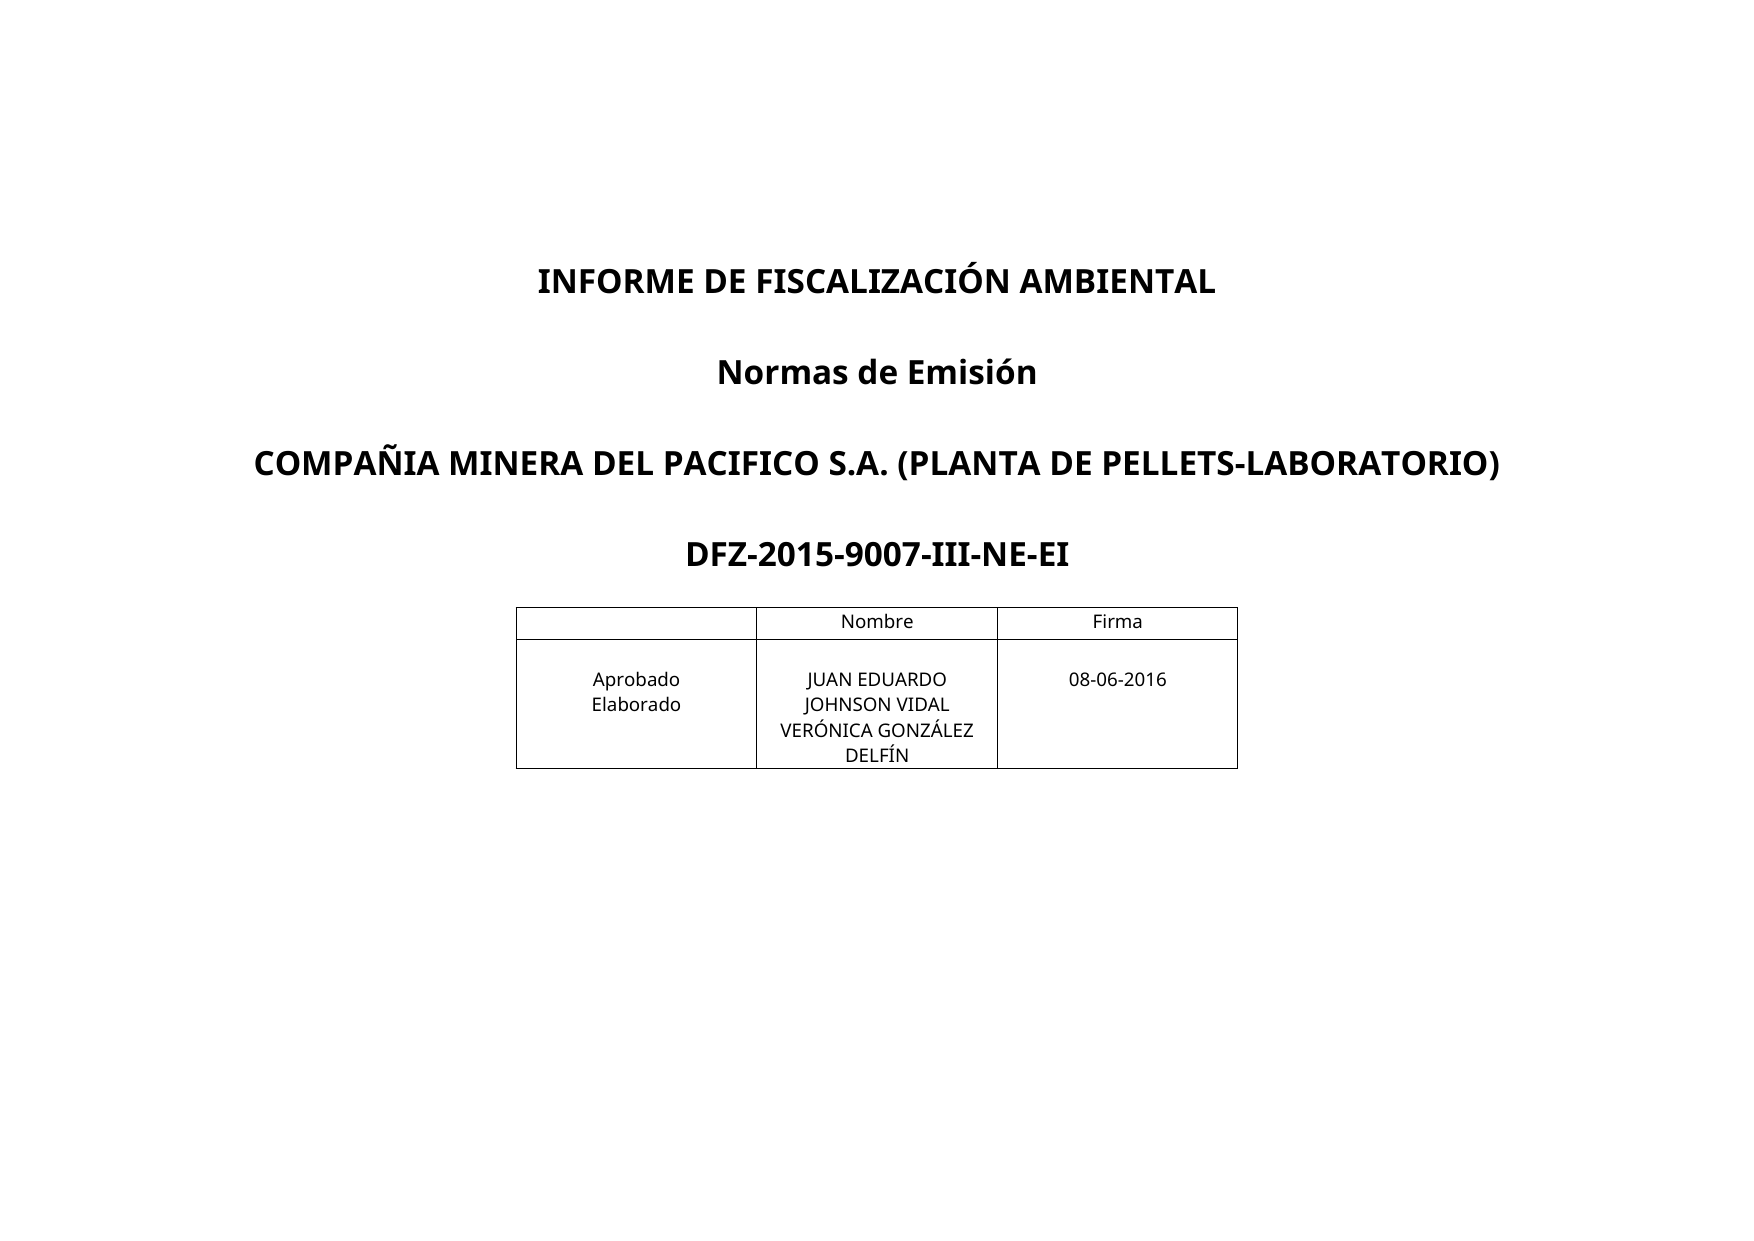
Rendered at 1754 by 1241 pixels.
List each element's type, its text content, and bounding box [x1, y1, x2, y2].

table_cell JUAN EDUARDO JOHNSON VIDAL VERÓNICA GONZÁLEZ DELFÍN [757, 640, 997, 768]
text COMPAÑIA MINERA DEL PACIFICO S.A. (PLANTA DE PELLETS-LABORATORIO) [150, 394, 1604, 485]
table_header Nombre [757, 608, 997, 639]
text INFORME DE FISCALIZACIÓN AMBIENTAL [150, 212, 1604, 303]
table_header Firma [998, 608, 1237, 639]
text Normas de Emisión [150, 303, 1604, 394]
table_header [517, 608, 756, 639]
text DFZ-2015-9007-III-NE-EI [150, 485, 1604, 576]
table_cell 08-06-2016 [998, 640, 1237, 768]
table_cell Aprobado Elaborado [517, 640, 756, 768]
